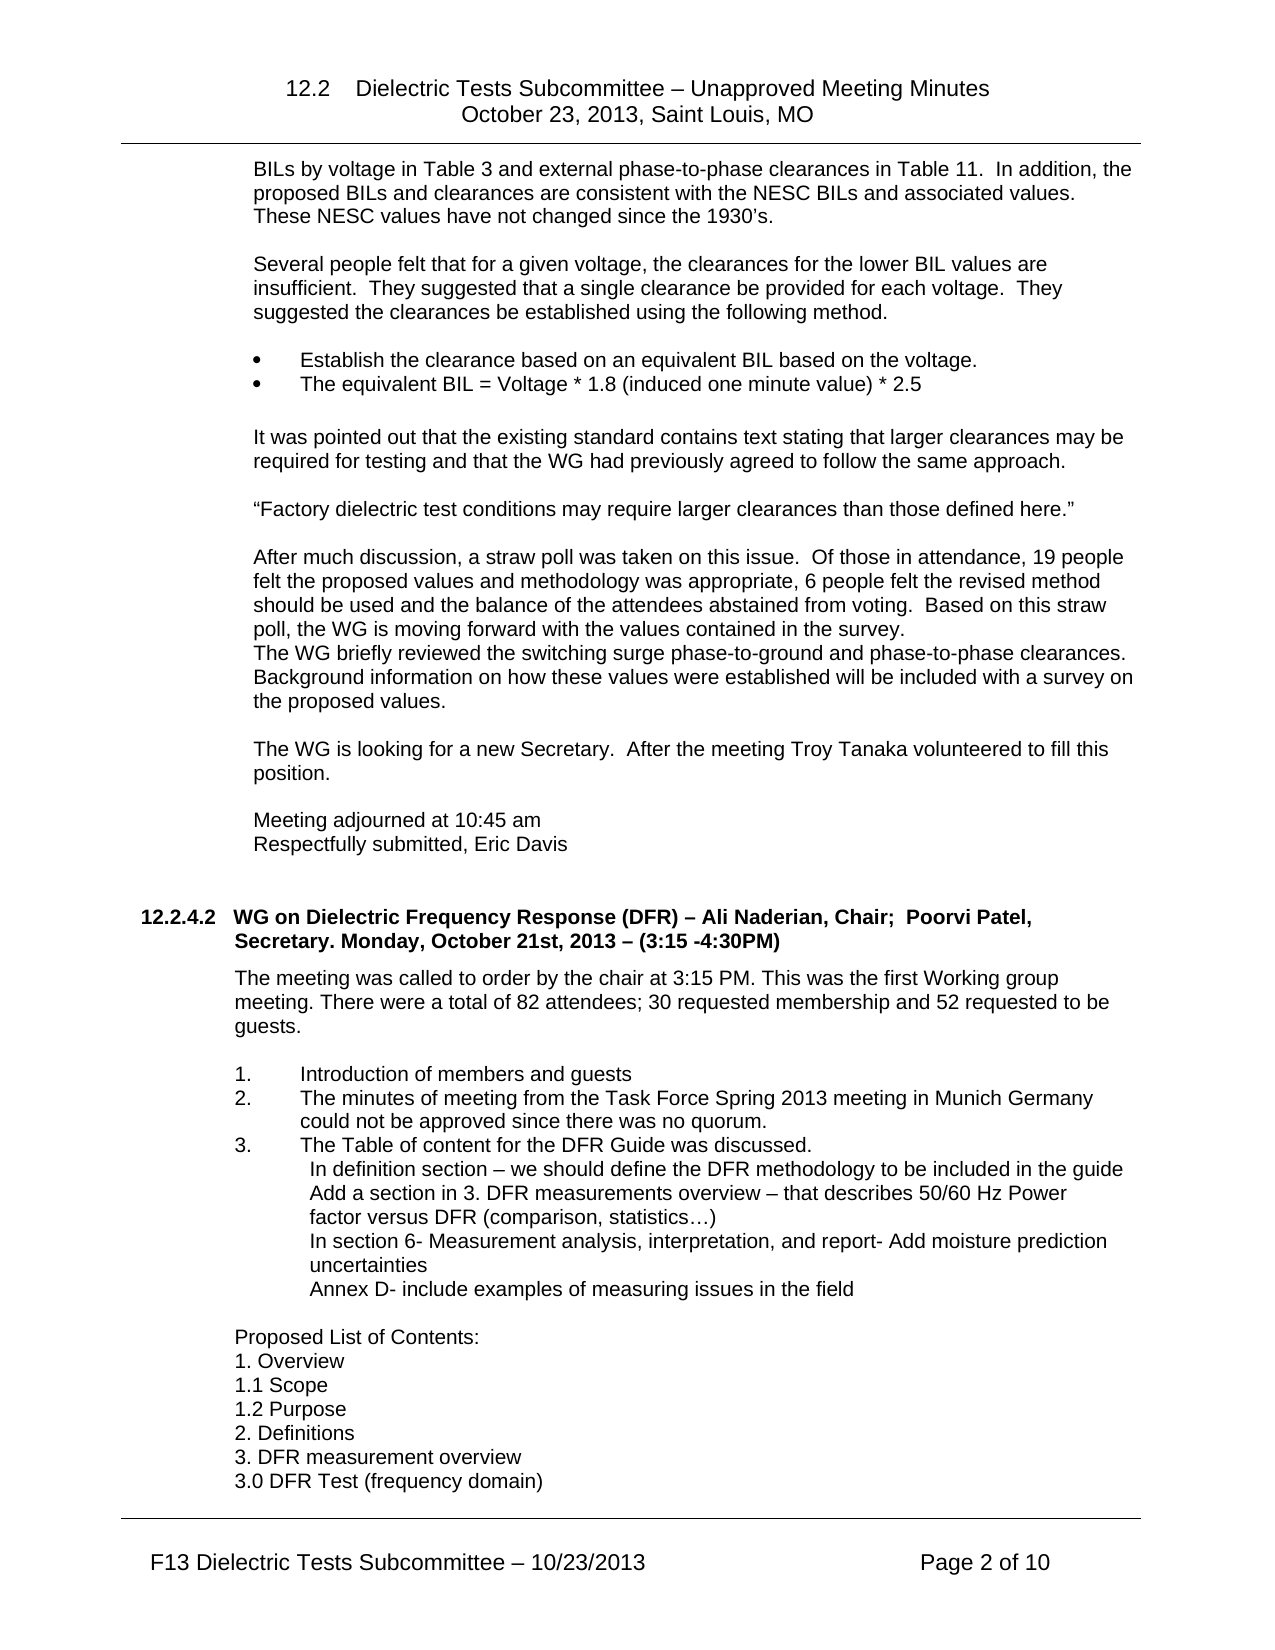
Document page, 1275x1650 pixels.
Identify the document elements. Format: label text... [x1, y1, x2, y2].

text Annex D- include examples of measuring issues in the field [309, 1277, 1125, 1301]
text Proposed List of Contents: [234, 1325, 1125, 1349]
list The minutes of meeting from the Task Force Spring 2013 meeting in Munich Germany could not be approved since there was no quorum. [234, 1085, 1125, 1133]
text 3. DFR measurement overview [234, 1445, 1125, 1469]
text 12.2.4.2 WG on Dielectric Frequency Response (DFR) – Ali Naderian, Chair; Poorvi Patel, Secretary. Monday, October 21st, 2013 – (3:15 -4:30PM) [141, 905, 1135, 953]
text Several people felt that for a given voltage, the clearances for the lower BIL values are insufficient. They suggested that a single clearance be provided for each voltage. They suggested the clearances be established using the following method. [253, 252, 1135, 324]
text Add a section in 3. DFR measurements overview – that describes 50/60 Hz Power factor versus DFR (comparison, statistics…) [309, 1181, 1125, 1229]
text 3.0 DFR Test (frequency domain) [234, 1469, 1125, 1493]
list The equivalent BIL = Voltage * 1.8 (induced one minute value) * 2.5 [253, 372, 1135, 396]
text Meeting adjourned at 10:45 am [253, 808, 1135, 832]
text The meeting was called to order by the chair at 3:15 PM. This was the first Working group meeting. There were a total of 82 attendees; 30 requested membership and 52 requested to be guests. [234, 966, 1125, 1037]
text In section 6- Measurement analysis, interpretation, and report- Add moisture prediction uncertainties [309, 1229, 1125, 1277]
list Establish the clearance based on an equivalent BIL based on the voltage. [253, 348, 1135, 372]
text The WG is looking for a new Secretary. After the meeting Troy Tanaka volunteered to fill this position. [253, 736, 1135, 784]
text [253, 156, 1135, 228]
list The Table of content for the DFR Guide was discussed. [234, 1133, 1125, 1157]
text In definition section – we should define the DFR methodology to be included in the guide [309, 1157, 1125, 1181]
text The WG briefly reviewed the switching surge phase-to-ground and phase-to-phase clearances. Background information on how these values were established will be included with a survey on the proposed values. [253, 641, 1135, 712]
text It was pointed out that the existing standard contains text stating that larger clearances may be required for testing and that the WG had previously agreed to follow the same approach. [253, 425, 1135, 473]
text After much discussion, a straw poll was taken on this issue. Of those in attendance, 19 people felt the proposed values and methodology was appropriate, 6 people felt the revised method should be used and the balance of the attendees abstained from voting. Based on this straw poll, the WG is moving forward with the values contained in the survey. [253, 545, 1135, 641]
text “Factory dielectric test conditions may require larger clearances than those defined here.” [253, 497, 1135, 521]
list Introduction of members and guests [234, 1061, 1125, 1085]
text 1.1 Scope [234, 1373, 1125, 1397]
text Respectfully submitted, Eric Davis [253, 832, 1135, 856]
text 1. Overview [234, 1349, 1125, 1373]
text 1.2 Purpose [234, 1397, 1125, 1421]
text 2. Definitions [234, 1421, 1125, 1445]
